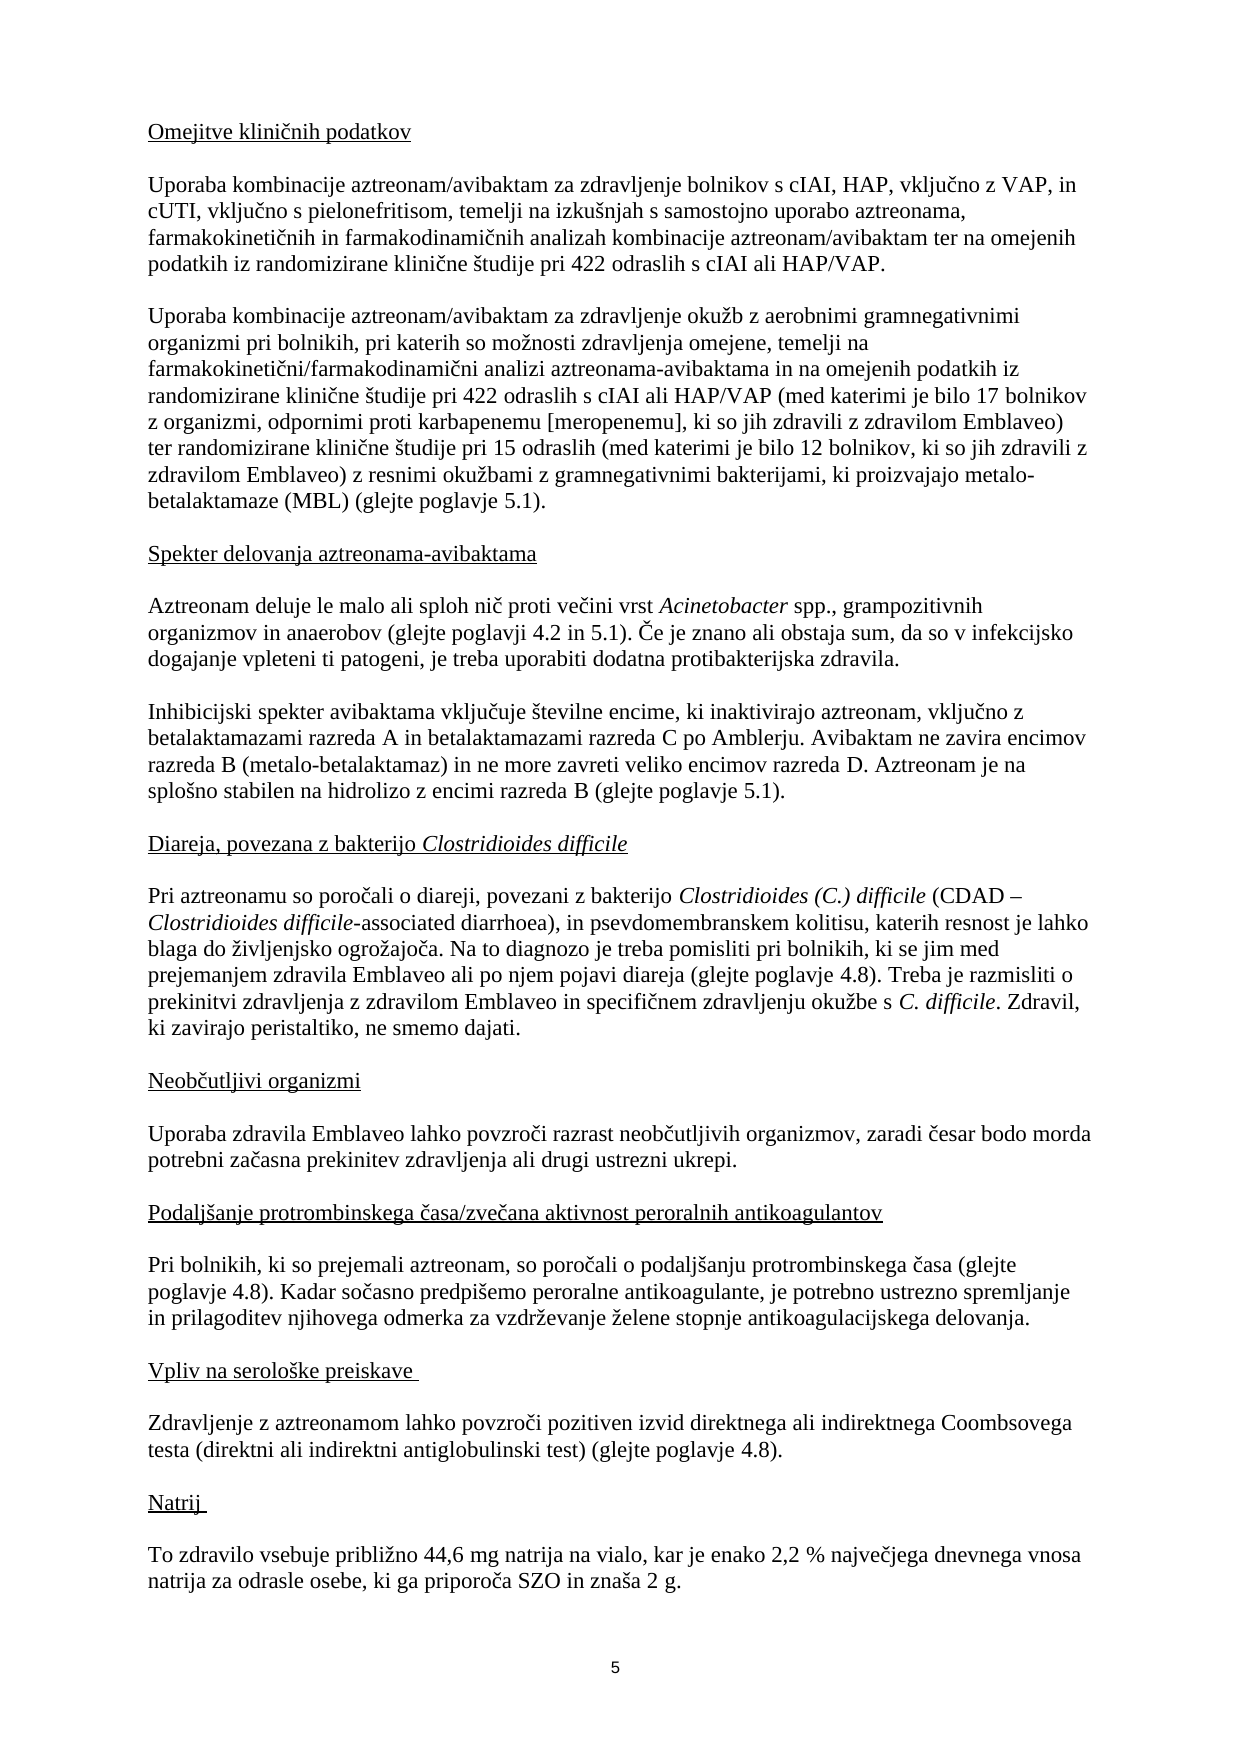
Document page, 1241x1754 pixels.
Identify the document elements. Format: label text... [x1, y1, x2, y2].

text Podaljšanje protrombinskega časa/zvečana aktivnost peroralnih antikoagulantov [148, 1199, 1093, 1225]
text Vpliv na serološke preiskave [148, 1357, 1093, 1383]
text Uporaba kombinacije aztreonam/avibaktam za zdravljenje bolnikov s cIAI, HAP, vključno z VAP, in cUTI, vključno s pielonefritisom, temelji na izkušnjah s samostojno uporabo aztreonama, farmakokinetičnih in farmakodinamičnih analizah kombinacije aztreonam/avibaktam ter na omejenih podatkih iz randomizirane klinične študije pri 422 odraslih s cIAI ali HAP/VAP. [148, 171, 1093, 276]
text Aztreonam deluje le malo ali sploh nič proti večini vrst Acinetobacter spp., grampozitivnih organizmov in anaerobov (glejte poglavji 4.2 in 5.1). Če je znano ali obstaja sum, da so v infekcijsko dogajanje vpleteni ti patogeni, je treba uporabiti dodatna protibakterijska zdravila. [148, 592, 1093, 672]
text Inhibicijski spekter avibaktama vključuje številne encime, ki inaktivirajo aztreonam, vključno z betalaktamazami razreda A in betalaktamazami razreda C po Amblerju. Avibaktam ne zavira encimov razreda B (metalo-betalaktamaz) in ne more zavreti veliko encimov razreda D. Aztreonam je na splošno stabilen na hidrolizo z encimi razreda B (glejte poglavje 5.1). [148, 698, 1093, 803]
text Diareja, povezana z bakterijo Clostridioides difficile [148, 830, 1093, 856]
text Natrij [148, 1488, 1093, 1515]
text Pri bolnikih, ki so prejemali aztreonam, so poročali o podaljšanju protrombinskega časa (glejte poglavje 4.8). Kadar sočasno predpišemo peroralne antikoagulante, je potrebno ustrezno spremljanje in prilagoditev njihovega odmerka za vzdrževanje želene stopnje antikoagulacijskega delovanja. [148, 1251, 1093, 1330]
text To zdravilo vsebuje približno 44,6 mg natrija na vialo, kar je enako 2,2 % največjega dnevnega vnosa natrija za odrasle osebe, ki ga priporoča SZO in znaša 2 g. [148, 1541, 1093, 1594]
text Omejitve kliničnih podatkov [148, 118, 1093, 144]
text Pri aztreonamu so poročali o diareji, povezani z bakterijo Clostridioides (C.) difficile (CDAD – Clostridioides difficile-associated diarrhoea), in psevdomembranskem kolitisu, katerih resnost je lahko blaga do življenjsko ogrožajoča. Na to diagnozo je treba pomisliti pri bolnikih, ki se jim med prejemanjem zdravila Emblaveo ali po njem pojavi diareja (glejte poglavje 4.8). Treba je razmisliti o prekinitvi zdravljenja z zdravilom Emblaveo in specifičnem zdravljenju okužbe s C. difficile. Zdravil, ki zavirajo peristaltiko, ne smemo dajati. [148, 882, 1093, 1041]
text Uporaba zdravila Emblaveo lahko povzroči razrast neobčutljivih organizmov, zaradi česar bodo morda potrebni začasna prekinitev zdravljenja ali drugi ustrezni ukrepi. [148, 1119, 1093, 1172]
text Spekter delovanja aztreonama-avibaktama [148, 540, 1093, 566]
text Uporaba kombinacije aztreonam/avibaktam za zdravljenje okužb z aerobnimi gramnegativnimi organizmi pri bolnikih, pri katerih so možnosti zdravljenja omejene, temelji na farmakokinetični/farmakodinamični analizi aztreonama-avibaktama in na omejenih podatkih iz randomizirane klinične študije pri 422 odraslih s cIAI ali HAP/VAP (med katerimi je bilo 17 bolnikov z organizmi, odpornimi proti karbapenemu [meropenemu], ki so jih zdravili z zdravilom Emblaveo) ter randomizirane klinične študije pri 15 odraslih (med katerimi je bilo 12 bolnikov, ki so jih zdravili z zdravilom Emblaveo) z resnimi okužbami z gramnegativnimi bakterijami, ki proizvajajo metalo-betalaktamaze (MBL) (glejte poglavje 5.1). [148, 303, 1093, 513]
text Zdravljenje z aztreonamom lahko povzroči pozitiven izvid direktnega ali indirektnega Coombsovega testa (direktni ali indirektni antiglobulinski test) (glejte poglavje 4.8). [148, 1409, 1093, 1462]
text Neobčutljivi organizmi [148, 1067, 1093, 1093]
